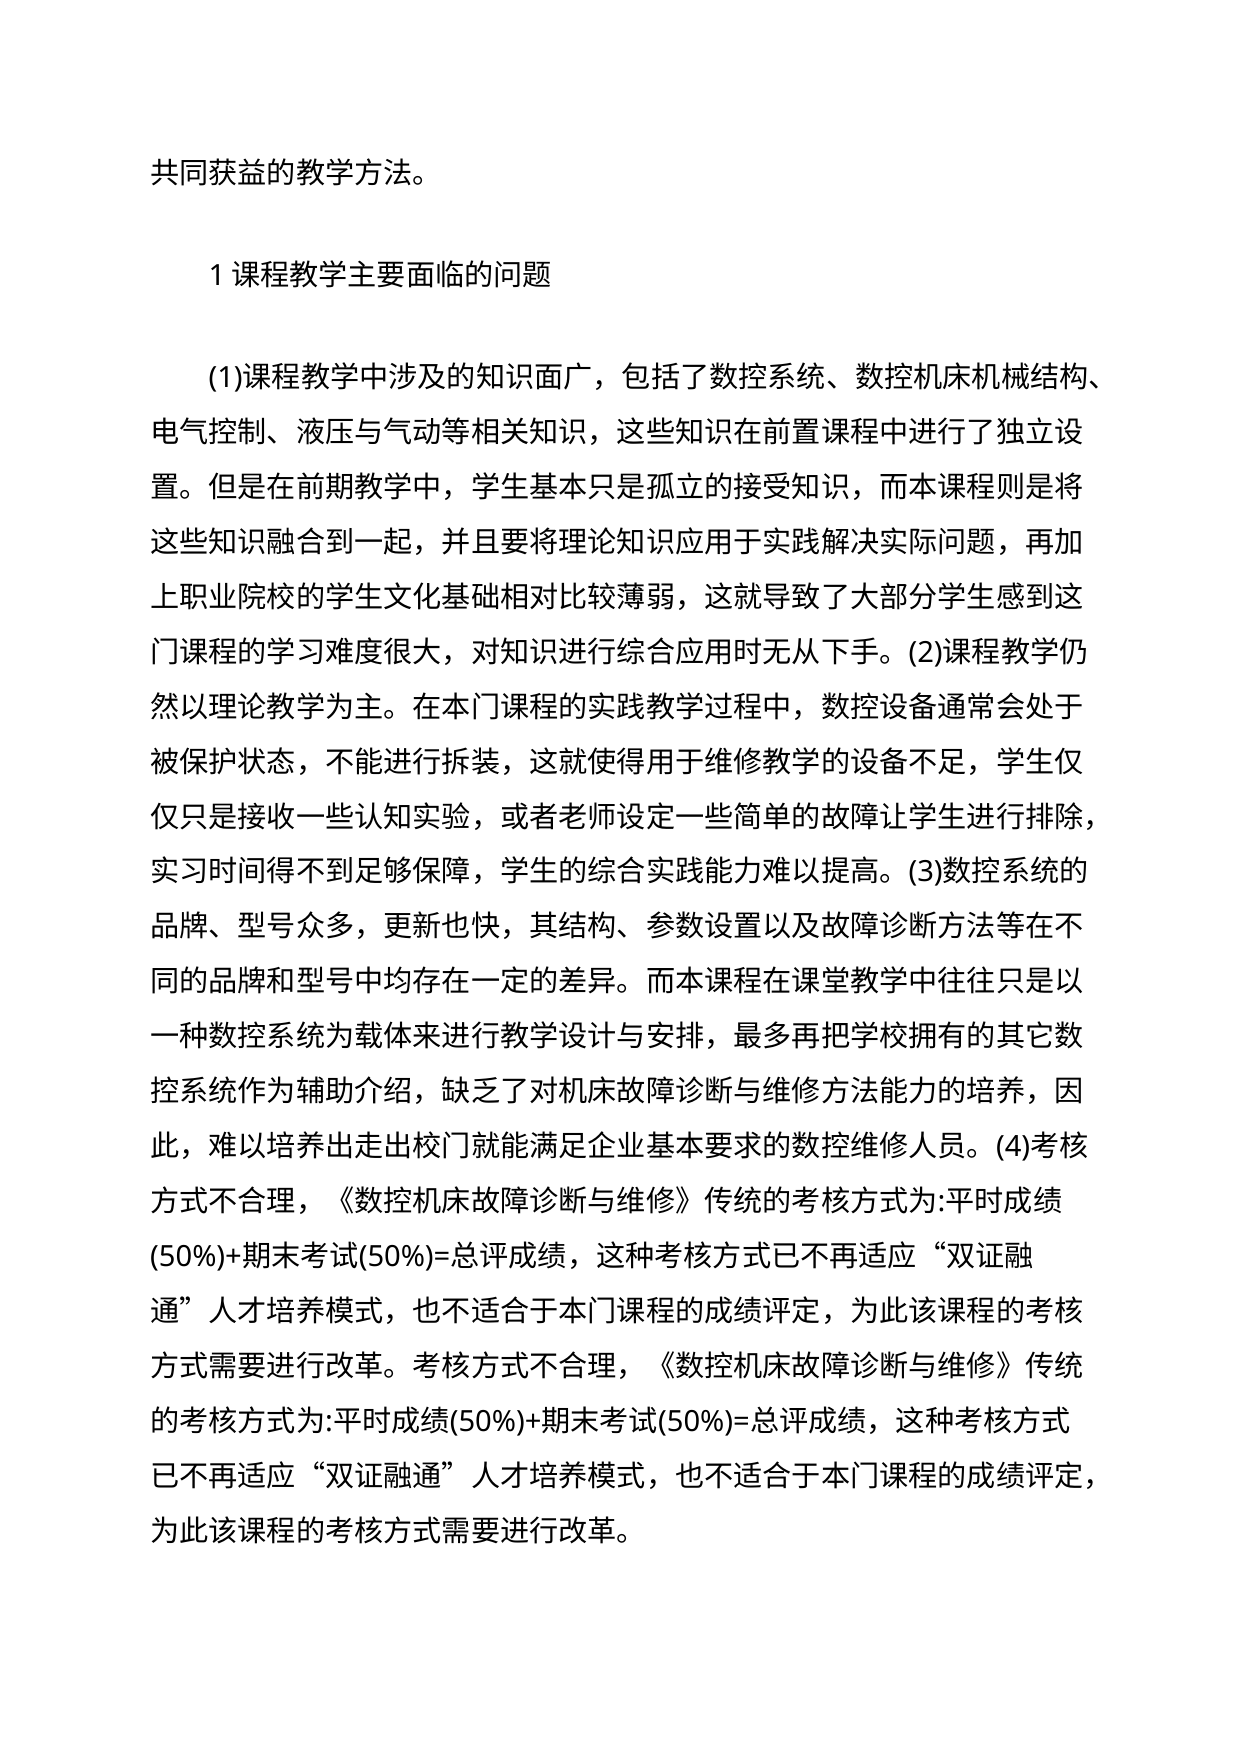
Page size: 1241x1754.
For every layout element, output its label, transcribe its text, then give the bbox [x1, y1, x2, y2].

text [150, 150, 1090, 192]
text (1)课程教学中涉及的知识面广，包括了数控系统、数控机床机械结构、电气控制、液压与气动等相关知识，这些知识在前置课程中进行了独立设置。但是在前期教学中，学生基本只是孤立的接受知识，而本课程则是将这些知识融合到一起，并且要将理论知识应用于实践解决实际问题，再加上职业院校的学生文化基础相对比较薄弱，这就导致了大部分学生感到这门课程的学习难度很大，对知识进行综合应用时无从下手。(2)课程教学仍然以理论教学为主。在本门课程的实践教学过程中，数控设备通常会处于被保护状态，不能进行拆装，这就使得用于维修教学的设备不足，学生仅仅只是接收一些认知实验，或者老师设定一些简单的故障让学生进行排除，实习时间得不到足够保障，学生的综合实践能力难以提高。(3)数控系统的品牌、型号众多，更新也快，其结构、参数设置以及故障诊断方法等在不同的品牌和型号中均存在一定的差异。而本课程在课堂教学中往往只是以一种数控系统为载体来进行教学设计与安排，最多再把学校拥有的其它数控系统作为辅助介绍，缺乏了对机床故障诊断与维修方法能力的培养，因此，难以培养出走出校门就能满足企业基本要求的数控维修人员。(4)考核方式不合理，《数控机床故障诊断与维修》传统的考核方式为:平时成绩(50%)+期末考试(50%)=总评成绩，这种考核方式已不再适应“双证融通”人才培养模式，也不适合于本门课程的成绩评定，为此该课程的考核方式需要进行改革。考核方式不合理，《数控机床故障诊断与维修》传统的考核方式为:平时成绩(50%)+期末考试(50%)=总评成绩，这种考核方式已不再适应“双证融通”人才培养模式，也不适合于本门课程的成绩评定，为此该课程的考核方式需要进行改革。 [150, 354, 1090, 1549]
text 1课程教学主要面临的问题 [150, 252, 1090, 294]
